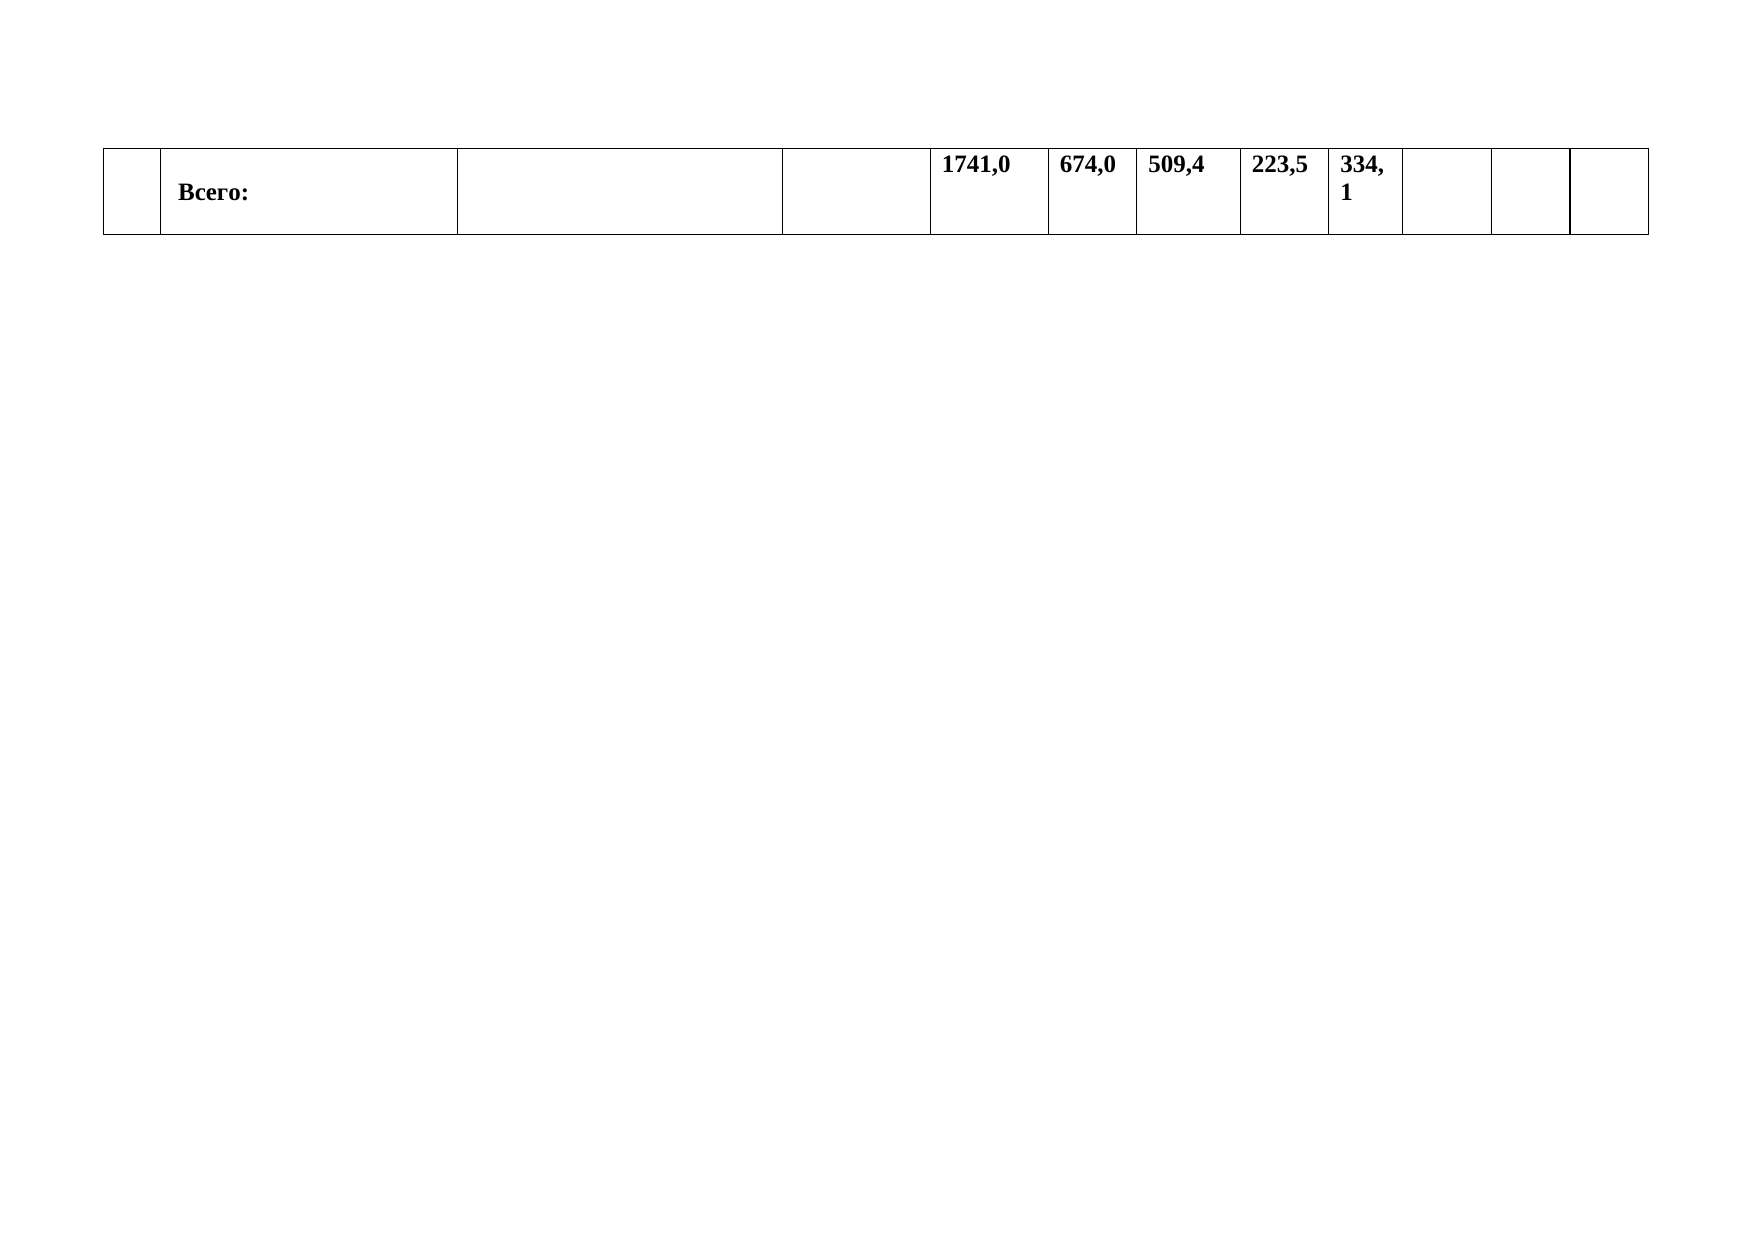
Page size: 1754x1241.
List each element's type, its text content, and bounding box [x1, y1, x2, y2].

table_cell 223,5 [1241, 149, 1328, 234]
table_cell [783, 149, 930, 234]
table_cell 1741,0 [931, 149, 1048, 234]
table_cell 674,0 [1049, 149, 1136, 234]
table_cell [104, 149, 160, 234]
table_cell [1492, 149, 1569, 234]
table_cell [458, 149, 782, 234]
table_cell 509,4 [1137, 149, 1240, 234]
table_cell 334,1 [1329, 149, 1402, 234]
table_cell [1403, 149, 1491, 234]
table_cell Всего: [161, 149, 457, 234]
table_cell [1571, 149, 1648, 234]
